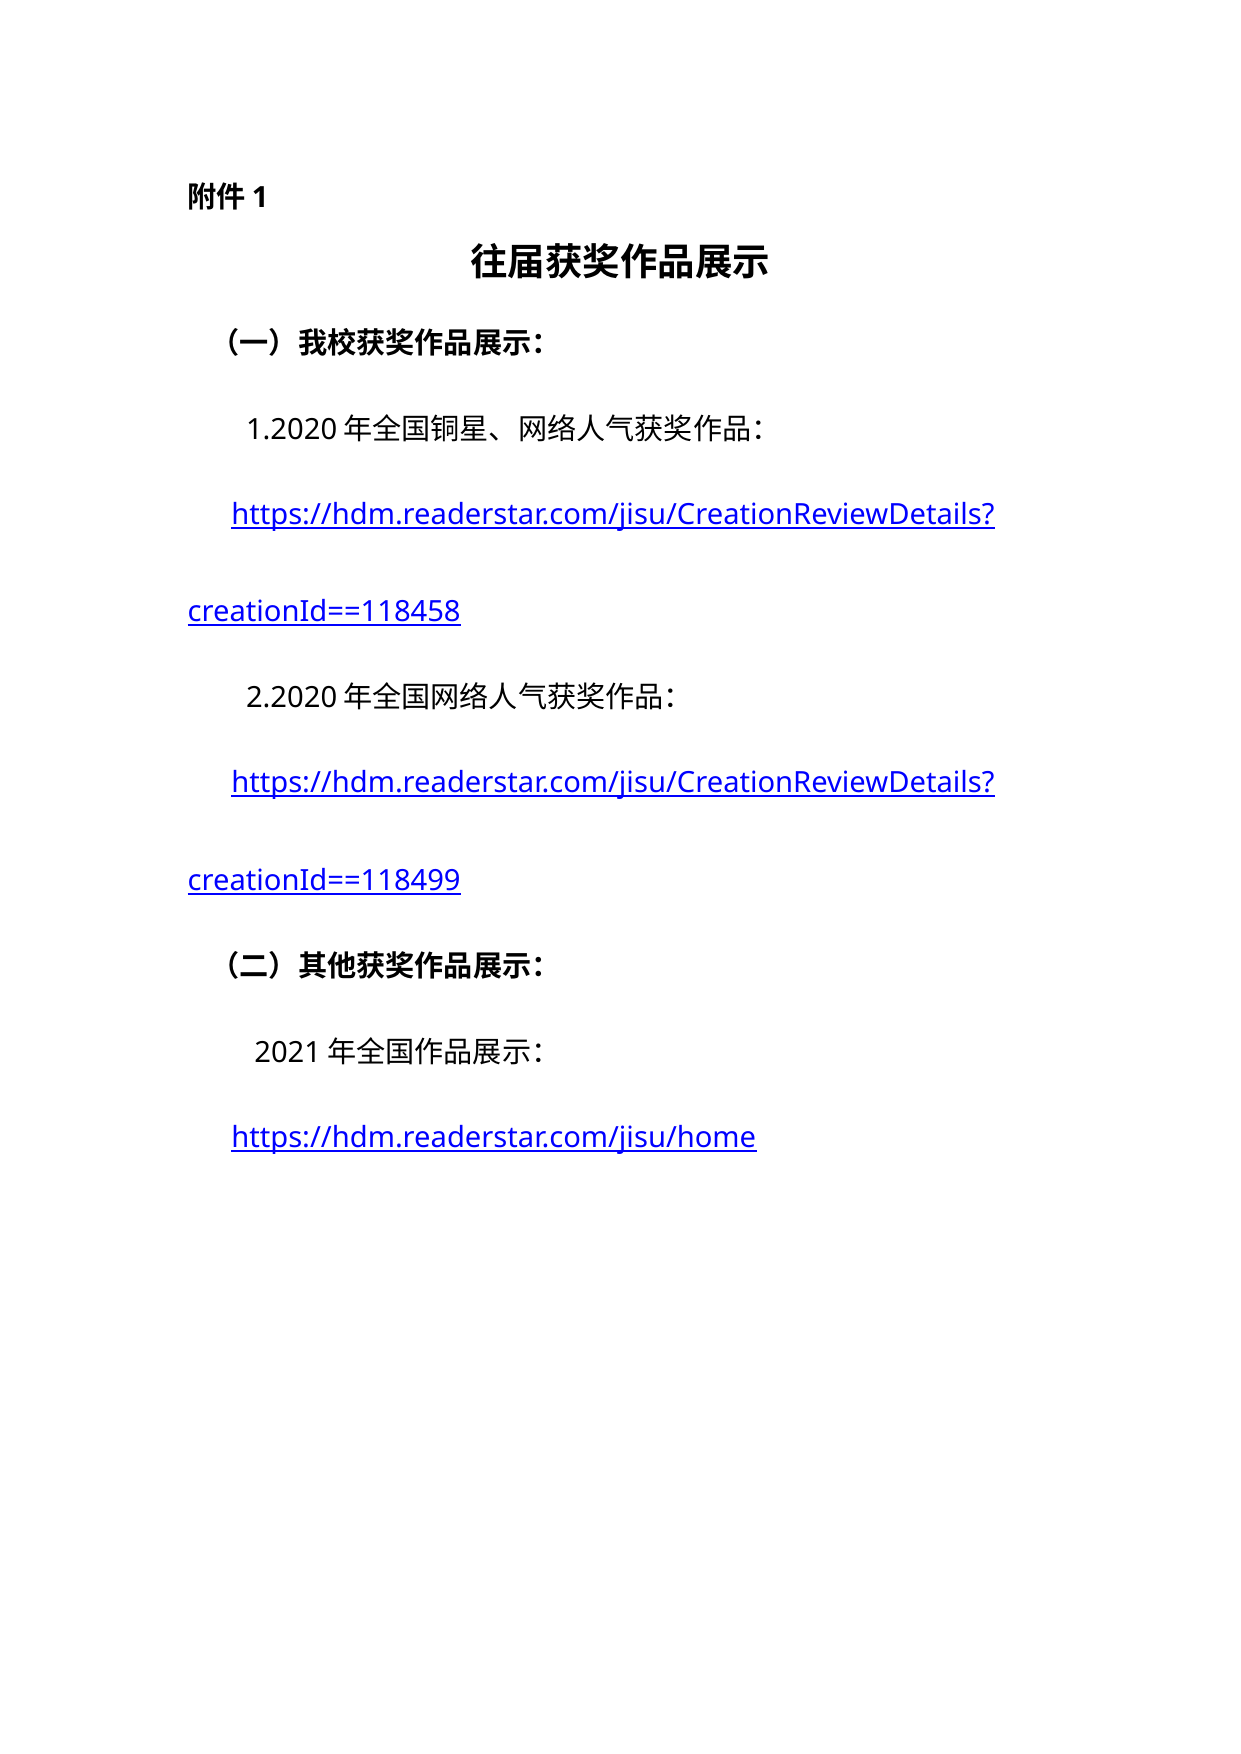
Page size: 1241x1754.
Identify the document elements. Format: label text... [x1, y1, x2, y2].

text 1.2020年全国铜星、网络人气获奖作品： [187, 394, 1053, 459]
text 2.2020年全国网络人气获奖作品： [187, 663, 1053, 728]
text 2021年全国作品展示： [204, 1017, 1053, 1082]
text 往届获奖作品展示 [187, 227, 1053, 292]
text https://hdm.readerstar.com/jisu/CreationReviewDetails?creationId==118458 [187, 481, 1053, 643]
text （一）我校获奖作品展示： [187, 308, 1053, 373]
list 其他获奖作品展示： [187, 931, 1053, 996]
text https://hdm.readerstar.com/jisu/CreationReviewDetails?creationId==118499 [187, 749, 1053, 911]
text https://hdm.readerstar.com/jisu/home [187, 1103, 1053, 1168]
text 附件1 [187, 162, 1053, 227]
